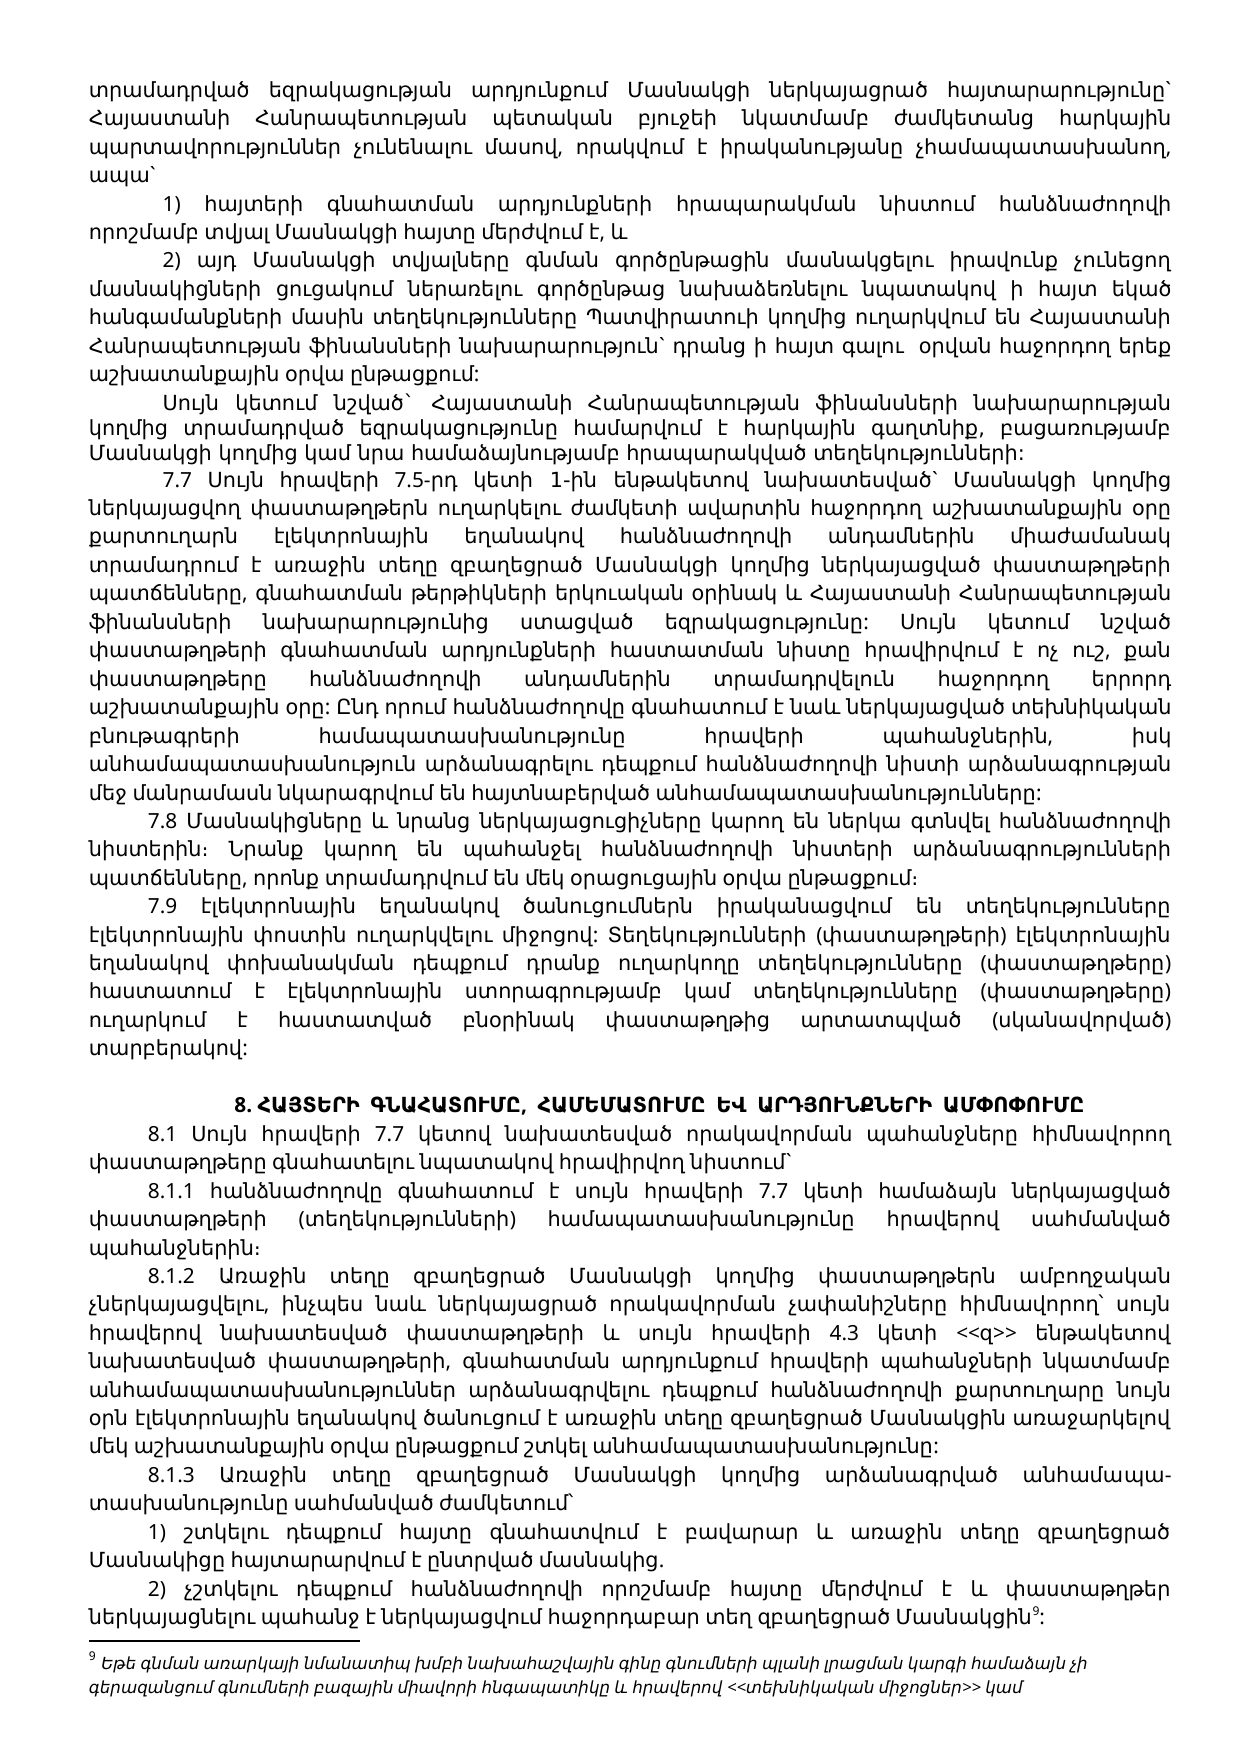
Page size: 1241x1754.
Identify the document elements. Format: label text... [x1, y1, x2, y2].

text 8. ՀԱՅՏԵՐԻ ԳՆԱՀԱՏՈՒՄԸ, ՀԱՄԵՄԱՏՈՒՄԸ ԵՎ ԱՐԴՅՈՒՆՔՆԵՐԻ ԱՄՓՈՓՈՒՄԸ [89, 1090, 1171, 1119]
text 8.1 Սույն հրավերի 7.7 կետով նախատեսված որակավորման պահանջները հիմնավորող փաստաթղթերը գնահատելու նպատակով հրավիրվող նիստում` [89, 1119, 1171, 1176]
text 8.1.2 Առաջին տեղը զբաղեցրած Մասնակցի կողմից փաստաթղթերն ամբողջական չներկայացվելու, ինչպես նաև ներկայացրած որակավորման չափանիշները հիմնավորող՝ սույն հրավերով նախատեսված փաստաթղթերի և սույն հրավերի 4.3 կետի <<զ>> ենթակետով նախատեսված փաստաթղթերի, գնահատման արդյունքում հրավերի պահանջների նկատմամբ անհամապատասխանություններ արձանագրվելու դեպքում հանձնաժողովի քարտուղարը նույն օրն էլեկտրոնային եղանակով ծանուցում է առաջին տեղը զբաղեցրած Մասնակցին առաջարկելով մեկ աշխատանքային օրվա ընթացքում շտկել անհամապատասխանությունը: [89, 1261, 1171, 1460]
text 2) այդ Մասնակցի տվյալները գնման գործընթացին մասնակցելու իրավունք չունեցող մասնակիցների ցուցակում ներառելու գործընթաց նախաձեռնելու նպատակով ի հայտ եկած հանգամանքների մասին տեղեկությունները Պատվիրատուի կողմից ուղարկվում են Հայաստանի Հանրապետության ֆինանսների նախարարություն` դրանց ի հայտ գալու օրվան հաջորդող երեք աշխատանքային օրվա ընթացքում: [89, 246, 1171, 388]
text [89, 75, 1171, 189]
text 7.9 էլեկտրոնային եղանակով ծանուցումներն իրականացվում են տեղեկությունները էլեկտրոնային փոստին ուղարկվելու միջոցով: Տեղեկությունների (փաստաթղթերի) էլեկտրոնային եղանակով փոխանակման դեպքում դրանք ուղարկողը տեղեկությունները (փաստաթղթերը) հաստատում է էլեկտրոնային ստորագրությամբ կամ տեղեկությունները (փաստաթղթերը) ուղարկում է հաստատված բնօրինակ փաստաթղթից արտատպված (սկանավորված) տարբերակով: [89, 891, 1171, 1062]
text Սույն կետում նշված` Հայաստանի Հանրապետության ֆինանսների նախարարության կողմից տրամադրված եզրակացությունը համարվում է հարկային գաղտնիք, բացառությամբ Մասնակցի կողմից կամ նրա համաձայնությամբ հրապարակված տեղեկությունների: [89, 388, 1171, 465]
text 8.1.1 հանձնաժողովը գնահատում է սույն հրավերի 7.7 կետի համաձայն ներկայացված փաստաթղթերի (տեղեկությունների) համապատասխանությունը հրավերով սահմանված պահանջներին։ [89, 1176, 1171, 1261]
text 7.8 Մասնակիցները և նրանց ներկայացուցիչները կարող են ներկա գտնվել հանձնաժողովի նիստերին։ Նրանք կարող են պահանջել հանձնաժողովի նիստերի արձանագրությունների պատճենները, որոնք տրամադրվում են մեկ օրացուցային օրվա ընթացքում։ [89, 806, 1171, 891]
text 1) հայտերի գնահատման արդյունքների հրապարակման նիստում հանձնաժողովի որոշմամբ տվյալ Մասնակցի հայտը մերժվում է, և [89, 189, 1171, 246]
text 8.1.3 Առաջին տեղը զբաղեցրած Մասնակցի կողմից արձանագրված անհամապատասխանությունը սահմանված ժամկետում՝ [89, 1460, 1171, 1517]
text 2) չշտկելու դեպքում հանձնաժողովի որոշմամբ հայտը մերժվում է և փաստաթղթեր ներկայացնելու պահանջ է ներկայացվում հաջորդաբար տեղ զբաղեցրած Մասնակցին: [89, 1574, 1171, 1631]
text 7.7 Սույն հրավերի 7.5-րդ կետի 1-ին ենթակետով նախատեսված` Մասնակցի կողմից ներկայացվող փաստաթղթերն ուղարկելու ժամկետի ավարտին հաջորդող աշխատանքային օրը քարտուղարն էլեկտրոնային եղանակով հանձնաժողովի անդամներին միաժամանակ տրամադրում է առաջին տեղը զբաղեցրած Մասնակցի կողմից ներկայացված փաստաթղթերի պատճենները, գնահատման թերթիկների երկուական օրինակ և Հայաստանի Հանրապետության ֆինանսների նախարարությունից ստացված եզրակացությունը: Սույն կետում նշված փաստաթղթերի գնահատման արդյունքների հաստատման նիստը հրավիրվում է ոչ ուշ, քան փաստաթղթերը հանձնաժողովի անդամներին տրամադրվելուն հաջորդող երրորդ աշխատանքային օրը: Ընդ որում հանձնաժողովը գնահատում է նաև ներկայացված տեխնիկական բնութագրերի համապատասխանությունը հրավերի պահանջներին, իսկ անհամապատասխանություն արձանագրելու դեպքում հանձնաժողովի նիստի արձանագրության մեջ մանրամասն նկարագրվում են հայտնաբերված անհամապատասխանությունները: [89, 465, 1171, 806]
text 1) շտկելու դեպքում հայտը գնահատվում է բավարար և առաջին տեղը զբաղեցրած Մասնակիցը հայտարարվում է ընտրված մասնակից. [89, 1517, 1171, 1574]
